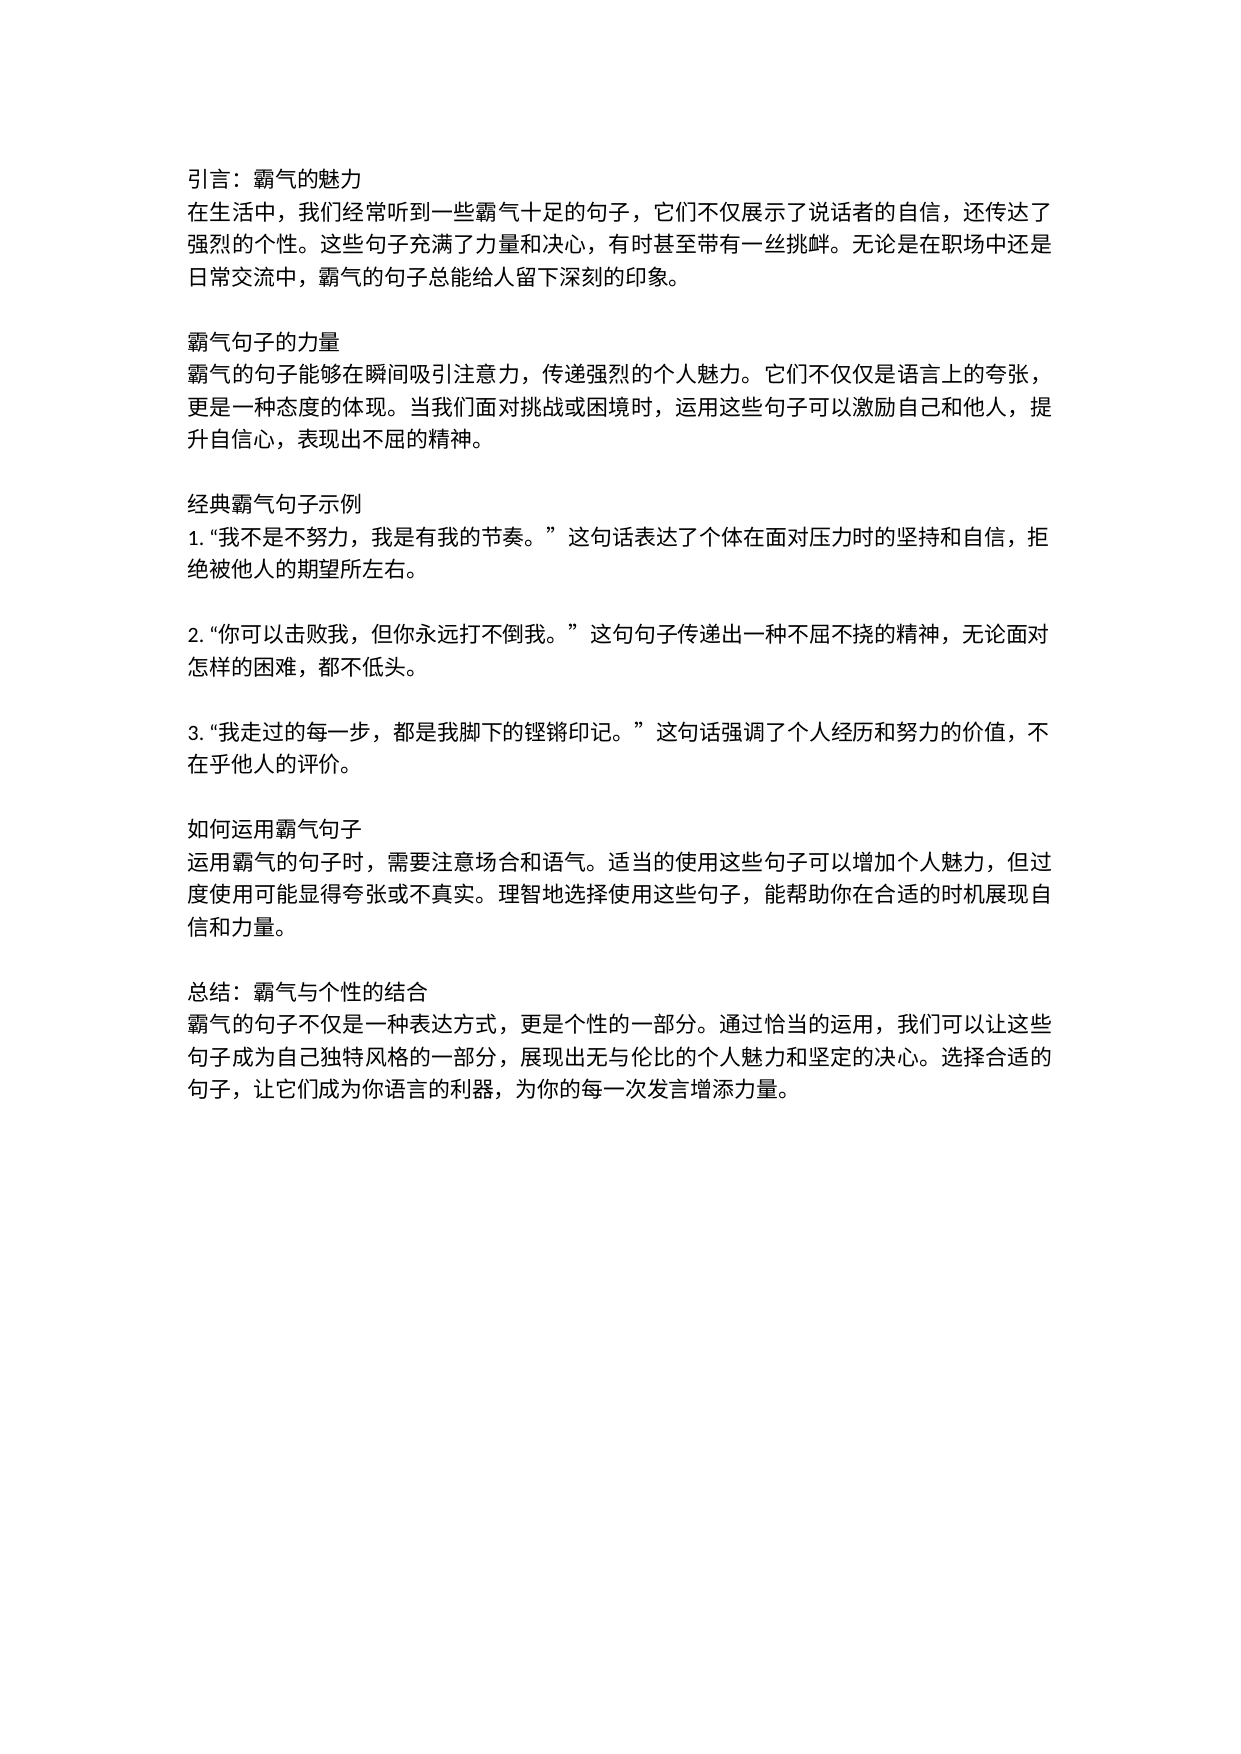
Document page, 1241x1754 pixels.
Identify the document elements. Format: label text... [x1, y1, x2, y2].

text 如何运用霸气句子 [187, 812, 1053, 844]
text 引言：霸气的魅力 [187, 162, 1053, 194]
text 2. “你可以击败我，但你永远打不倒我。”这句句子传递出一种不屈不挠的精神，无论面对怎样的困难，都不低头。 [187, 617, 1053, 682]
text 3. “我走过的每一步，都是我脚下的铿锵印记。”这句话强调了个人经历和努力的价值，不在乎他人的评价。 [187, 714, 1053, 779]
text 1. “我不是不努力，我是有我的节奏。”这句话表达了个体在面对压力时的坚持和自信，拒绝被他人的期望所左右。 [187, 519, 1053, 584]
text 总结：霸气与个性的结合 [187, 974, 1053, 1007]
text 霸气的句子不仅是一种表达方式，更是个性的一部分。通过恰当的运用，我们可以让这些句子成为自己独特风格的一部分，展现出无与伦比的个人魅力和坚定的决心。选择合适的句子，让它们成为你语言的利器，为你的每一次发言增添力量。 [187, 1007, 1053, 1104]
text 霸气句子的力量 [187, 324, 1053, 357]
text 运用霸气的句子时，需要注意场合和语气。适当的使用这些句子可以增加个人魅力，但过度使用可能显得夸张或不真实。理智地选择使用这些句子，能帮助你在合适的时机展现自信和力量。 [187, 844, 1053, 942]
text 经典霸气句子示例 [187, 487, 1053, 519]
text 霸气的句子能够在瞬间吸引注意力，传递强烈的个人魅力。它们不仅仅是语言上的夸张，更是一种态度的体现。当我们面对挑战或困境时，运用这些句子可以激励自己和他人，提升自信心，表现出不屈的精神。 [187, 357, 1053, 454]
text 在生活中，我们经常听到一些霸气十足的句子，它们不仅展示了说话者的自信，还传达了强烈的个性。这些句子充满了力量和决心，有时甚至带有一丝挑衅。无论是在职场中还是日常交流中，霸气的句子总能给人留下深刻的印象。 [187, 194, 1053, 292]
